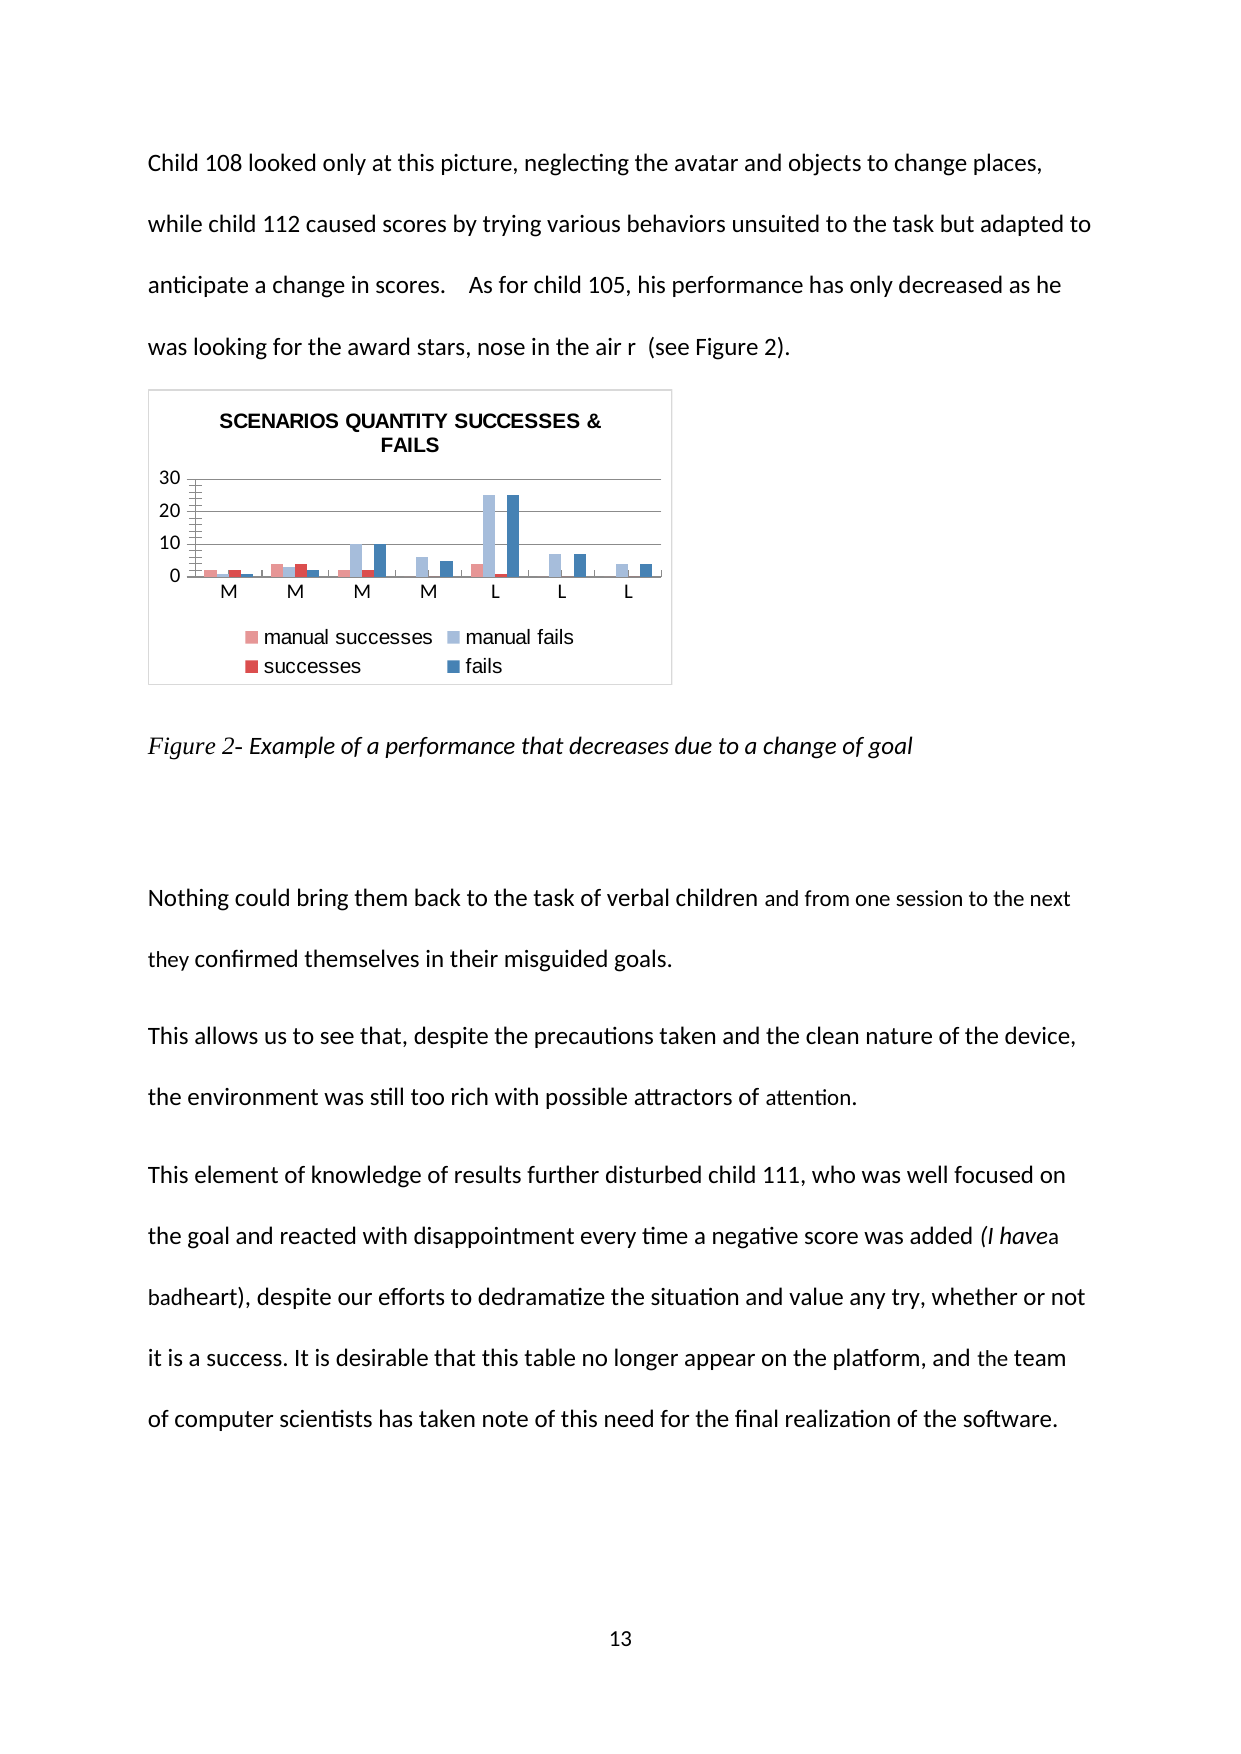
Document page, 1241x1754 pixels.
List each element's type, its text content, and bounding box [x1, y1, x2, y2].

text Figure 2- Example of a performance that decreases due to a change of goal [148, 730, 1093, 760]
text Nothing could bring them back to the task of verbal children and from one session to the next they confirmed themselves in their misguided goals. [148, 882, 1093, 973]
text This element of knowledge of results further disturbed child 111, who was well focused on the goal and reacted with disappointment every time a negative score was added (I havea badheart), despite our efforts to dedramatize the situation and value any try, whether or not it is a success. It is desirable that this table no longer appear on the platform, and the team of computer scientists has taken note of this need for the final realization of the software. [148, 1159, 1093, 1434]
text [148, 148, 1093, 685]
text This allows us to see that, despite the precautions taken and the clean nature of the device, the environment was still too rich with possible attractors of attention. [148, 1020, 1093, 1112]
